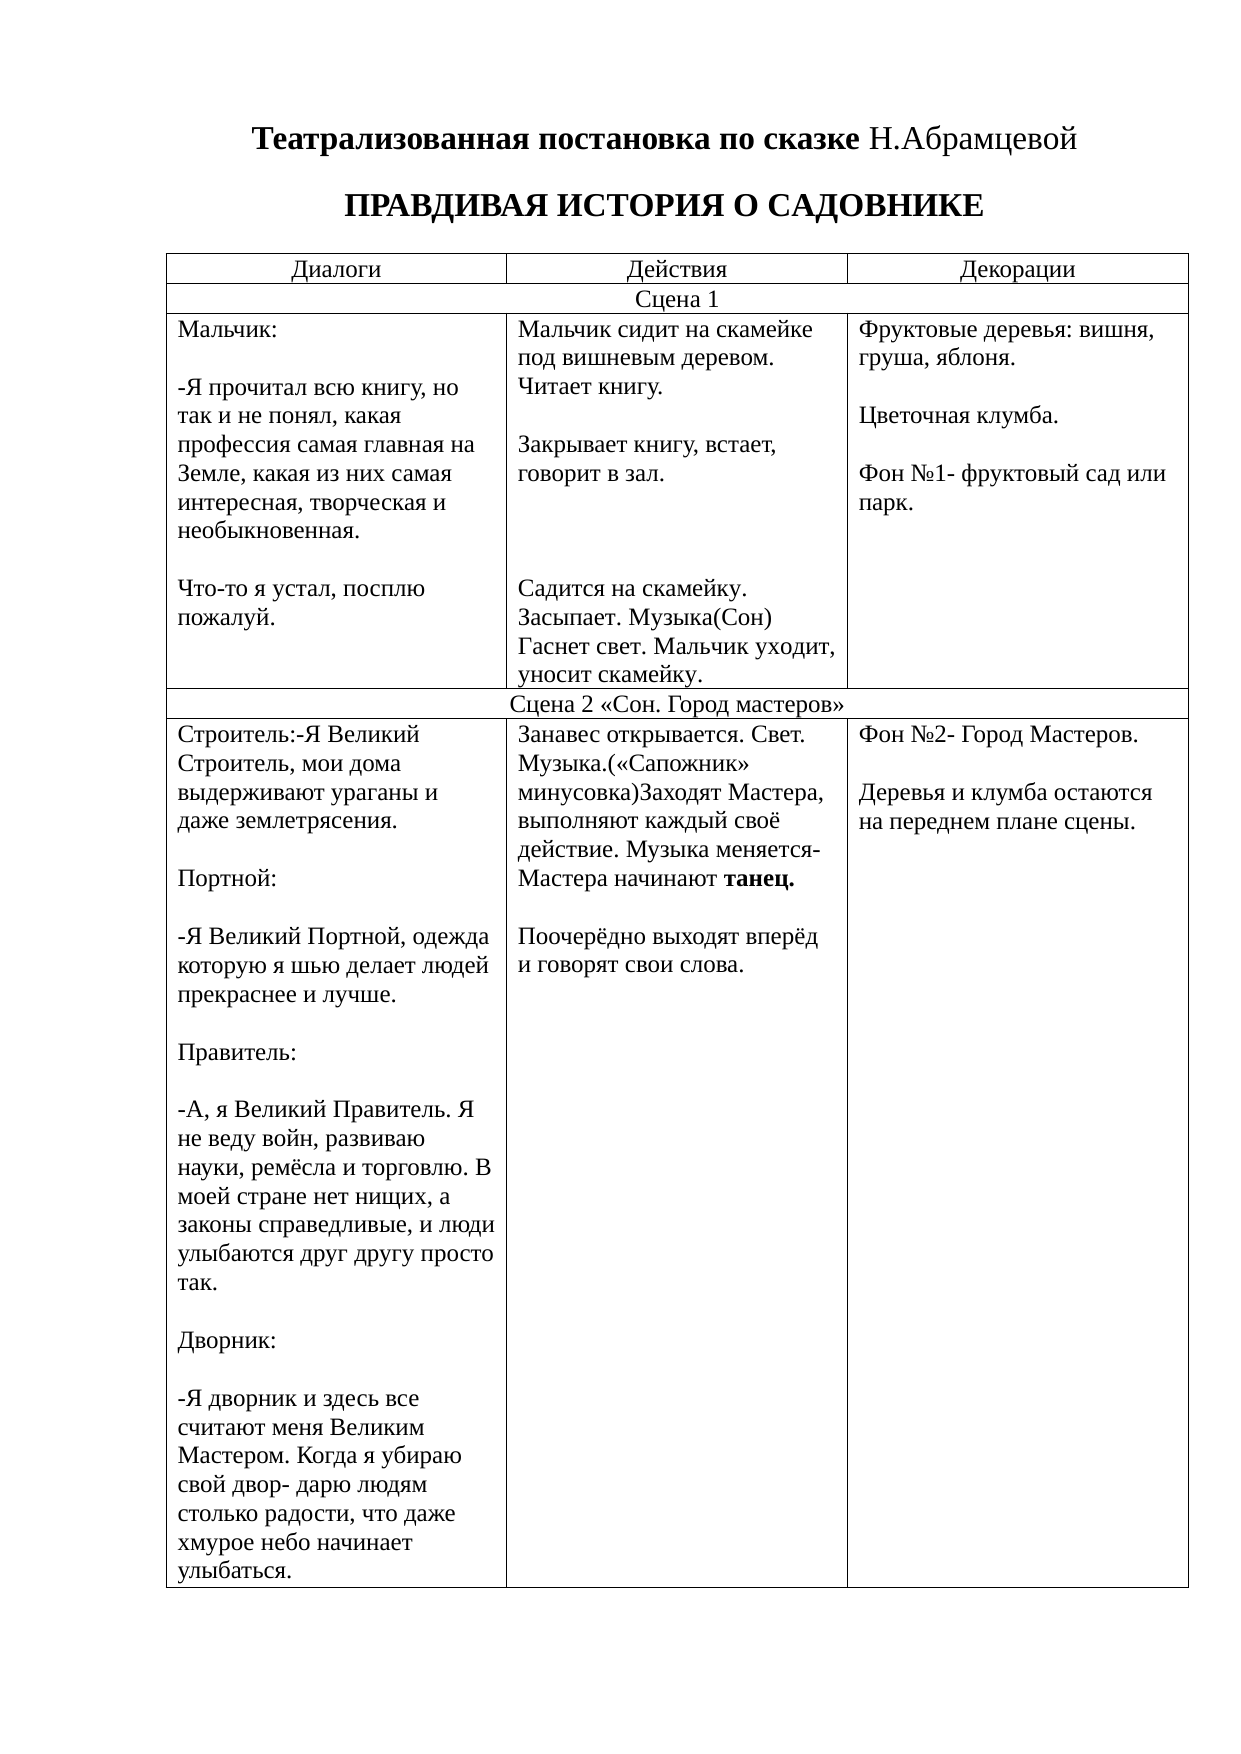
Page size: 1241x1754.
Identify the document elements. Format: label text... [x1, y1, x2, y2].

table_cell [848, 719, 1188, 1587]
table_cell Мальчик: -Я прочитал всю книгу, но так и не понял, какая профессия самая главная на Земле, какая из них самая интересная, творческая и необыкновенная. Что-то я устал, посплю пожалуй. [167, 314, 506, 688]
table_cell Фруктовые деревья: вишня, груша, яблоня. Цветочная клумба. Фон №1- фруктовый сад или парк. [848, 314, 1188, 688]
table_header Декорации [848, 254, 1188, 283]
text ПРАВДИВАЯ ИСТОРИЯ О CАДОВНИКЕ [177, 186, 1152, 224]
table_cell Сцена 1 [167, 284, 1188, 313]
table_header Диалоги [167, 254, 506, 283]
table_cell Сцена 2 «Сон. Город мастеров» [167, 689, 1188, 718]
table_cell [507, 719, 847, 1587]
table_cell Мальчик сидит на скамейке под вишневым деревом. Читает книгу. Закрывает книгу, встает, говорит в зал. Садится на скамейку. Засыпает. Музыка(Сон) Гаснет свет. Мальчик уходит, уносит скамейку. [507, 314, 847, 688]
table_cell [167, 719, 506, 1587]
table_header Действия [507, 254, 847, 283]
text Театрализованная постановка по сказке Н.Абрамцевой [177, 118, 1152, 156]
